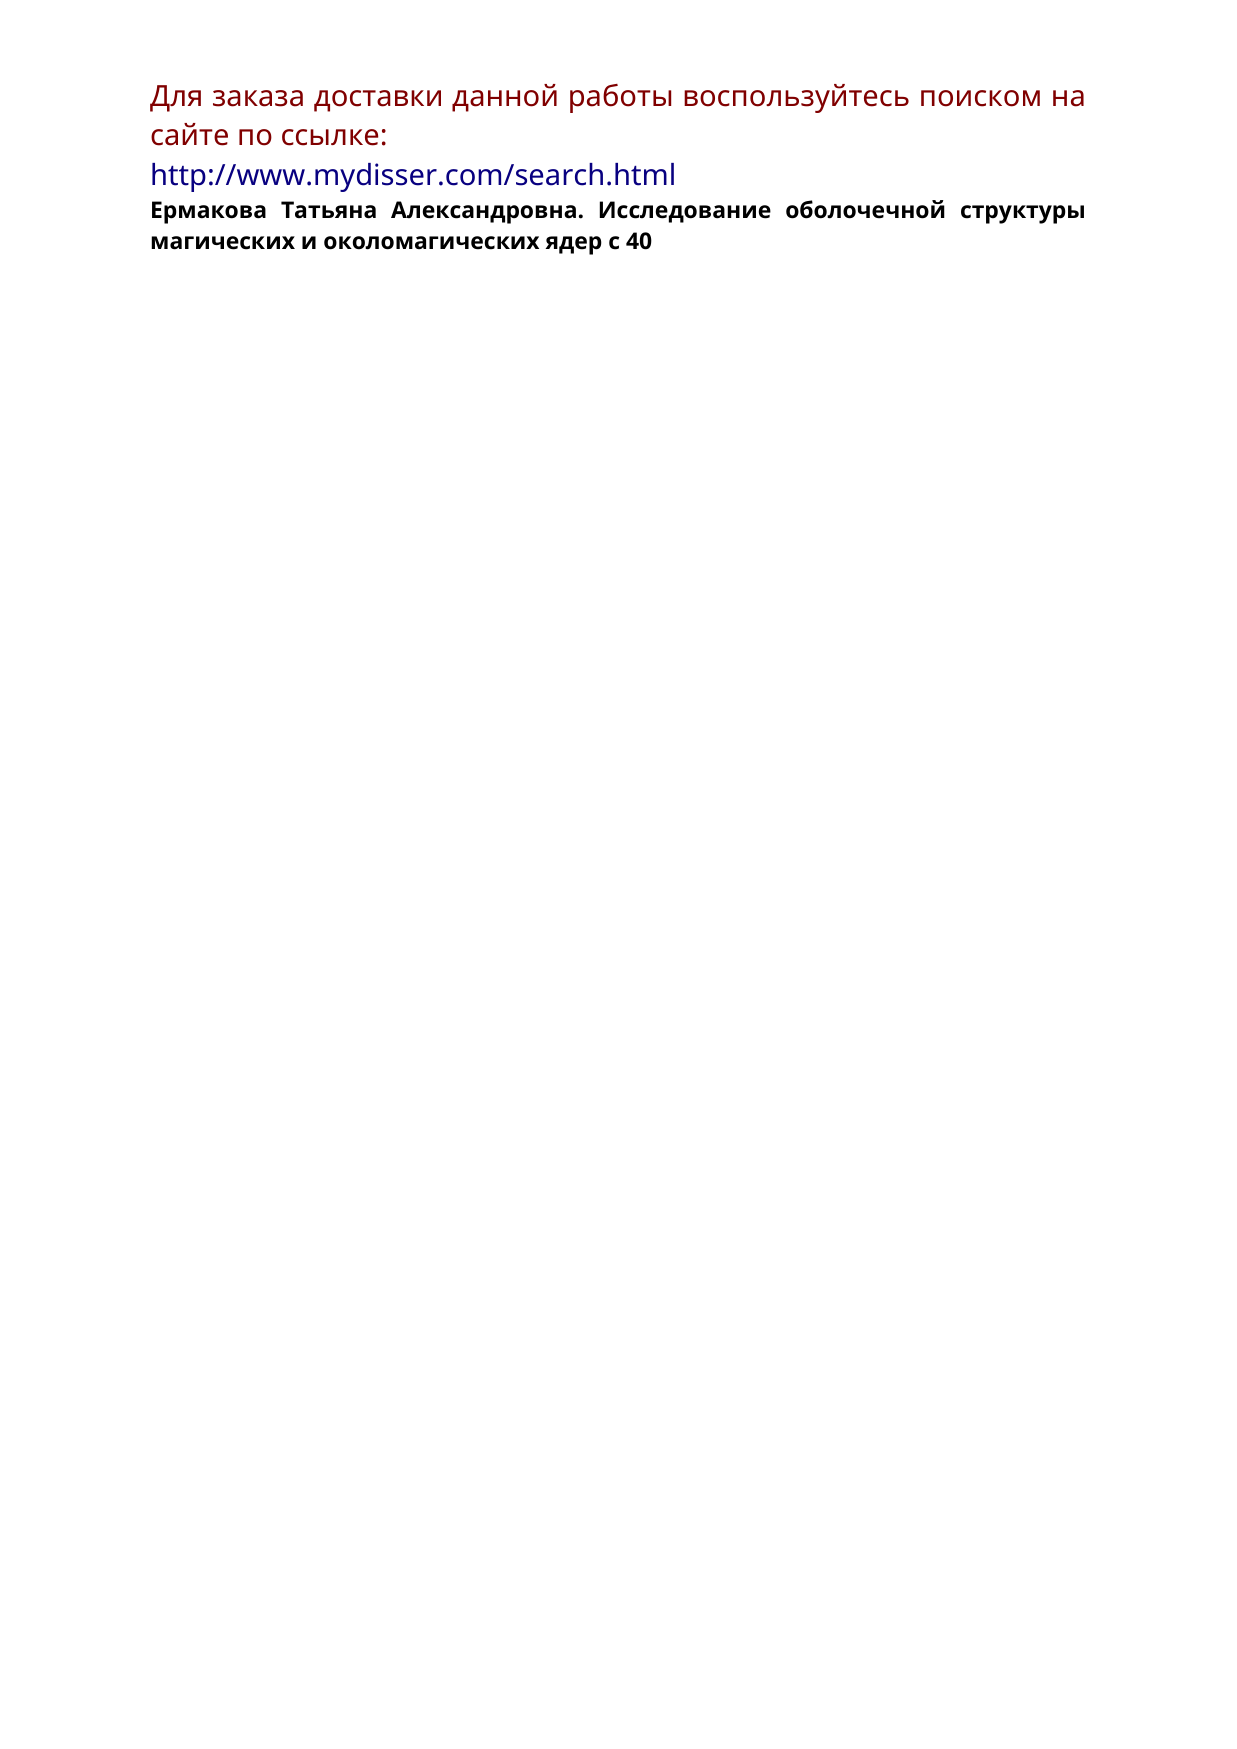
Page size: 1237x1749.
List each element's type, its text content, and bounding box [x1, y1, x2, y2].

text Ермакова Татьяна Александровна. Исследование оболочечной структуры магических и околомагических ядер с 40 [150, 194, 1086, 257]
